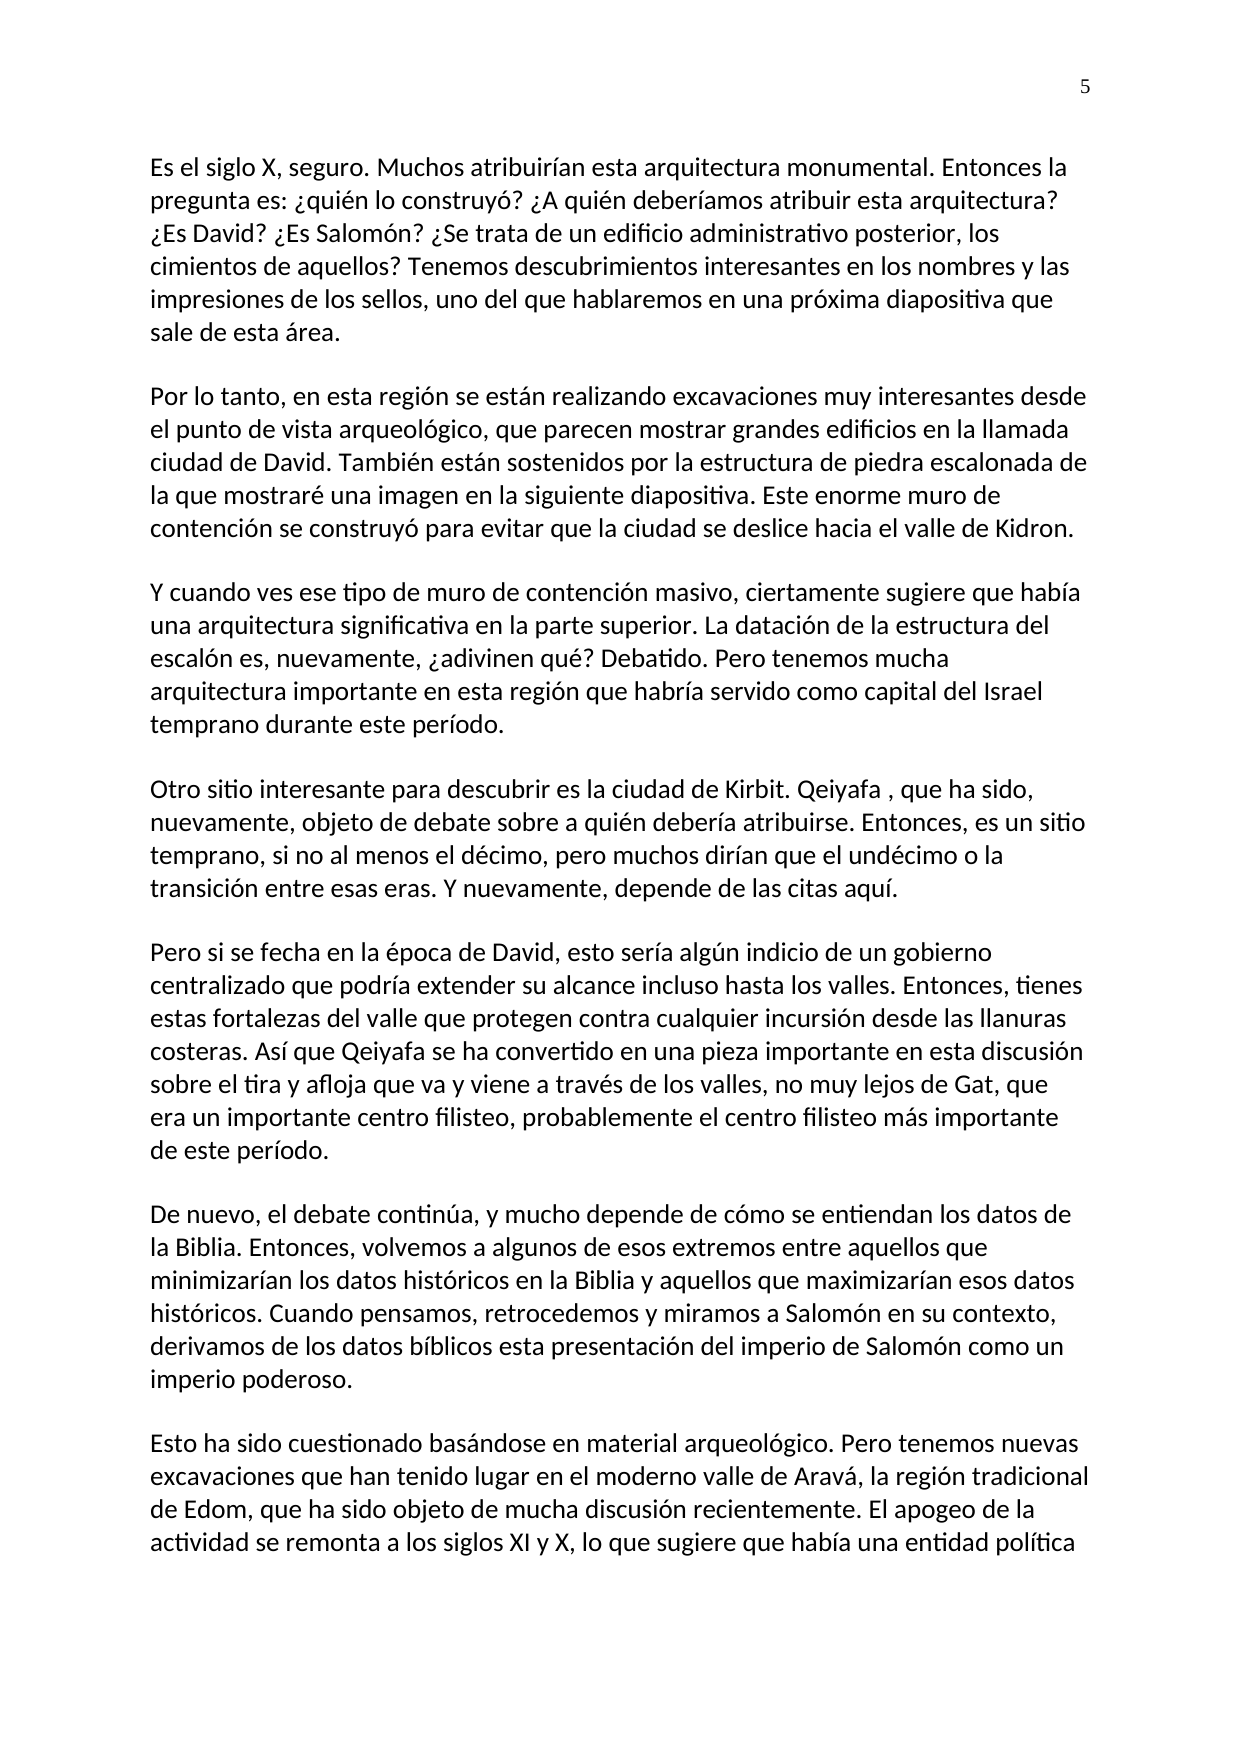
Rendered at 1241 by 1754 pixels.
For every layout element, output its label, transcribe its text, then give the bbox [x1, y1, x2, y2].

text Pero si se fecha en la época de David, esto sería algún indicio de un gobierno centralizado que podría extender su alcance incluso hasta los valles. Entonces, tienes estas fortalezas del valle que protegen contra cualquier incursión desde las llanuras costeras. Así que Qeiyafa se ha convertido en una pieza importante en esta discusión sobre el tira y afloja que va y viene a través de los valles, no muy lejos de Gat, que era un importante centro filisteo, probablemente el centro filisteo más importante de este período. [150, 935, 1090, 1166]
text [150, 1427, 1090, 1559]
text Y cuando ves ese tipo de muro de contención masivo, ciertamente sugiere que había una arquitectura significativa en la parte superior. La datación de la estructura del escalón es, nuevamente, ¿adivinen qué? Debatido. Pero tenemos mucha arquitectura importante en esta región que habría servido como capital del Israel temprano durante este período. [150, 576, 1090, 741]
text Por lo tanto, en esta región se están realizando excavaciones muy interesantes desde el punto de vista arqueológico, que parecen mostrar grandes edificios en la llamada ciudad de David. También están sostenidos por la estructura de piedra escalonada de la que mostraré una imagen en la siguiente diapositiva. Este enorme muro de contención se construyó para evitar que la ciudad se deslice hacia el valle de Kidron. [150, 379, 1090, 544]
text Es el siglo X, seguro. Muchos atribuirían esta arquitectura monumental. Entonces la pregunta es: ¿quién lo construyó? ¿A quién deberíamos atribuir esta arquitectura? ¿Es David? ¿Es Salomón? ¿Se trata de un edificio administrativo posterior, los cimientos de aquellos? Tenemos descubrimientos interesantes en los nombres y las impresiones de los sellos, uno del que hablaremos en una próxima diapositiva que sale de esta área. [150, 150, 1090, 348]
text De nuevo, el debate continúa, y mucho depende de cómo se entiendan los datos de la Biblia. Entonces, volvemos a algunos de esos extremos entre aquellos que minimizarían los datos históricos en la Biblia y aquellos que maximizarían esos datos históricos. Cuando pensamos, retrocedemos y miramos a Salomón en su contexto, derivamos de los datos bíblicos esta presentación del imperio de Salomón como un imperio poderoso. [150, 1197, 1090, 1395]
text Otro sitio interesante para descubrir es la ciudad de Kirbit. Qeiyafa , que ha sido, nuevamente, objeto de debate sobre a quién debería atribuirse. Entonces, es un sitio temprano, si no al menos el décimo, pero muchos dirían que el undécimo o la transición entre esas eras. Y nuevamente, depende de las citas aquí. [150, 772, 1090, 904]
